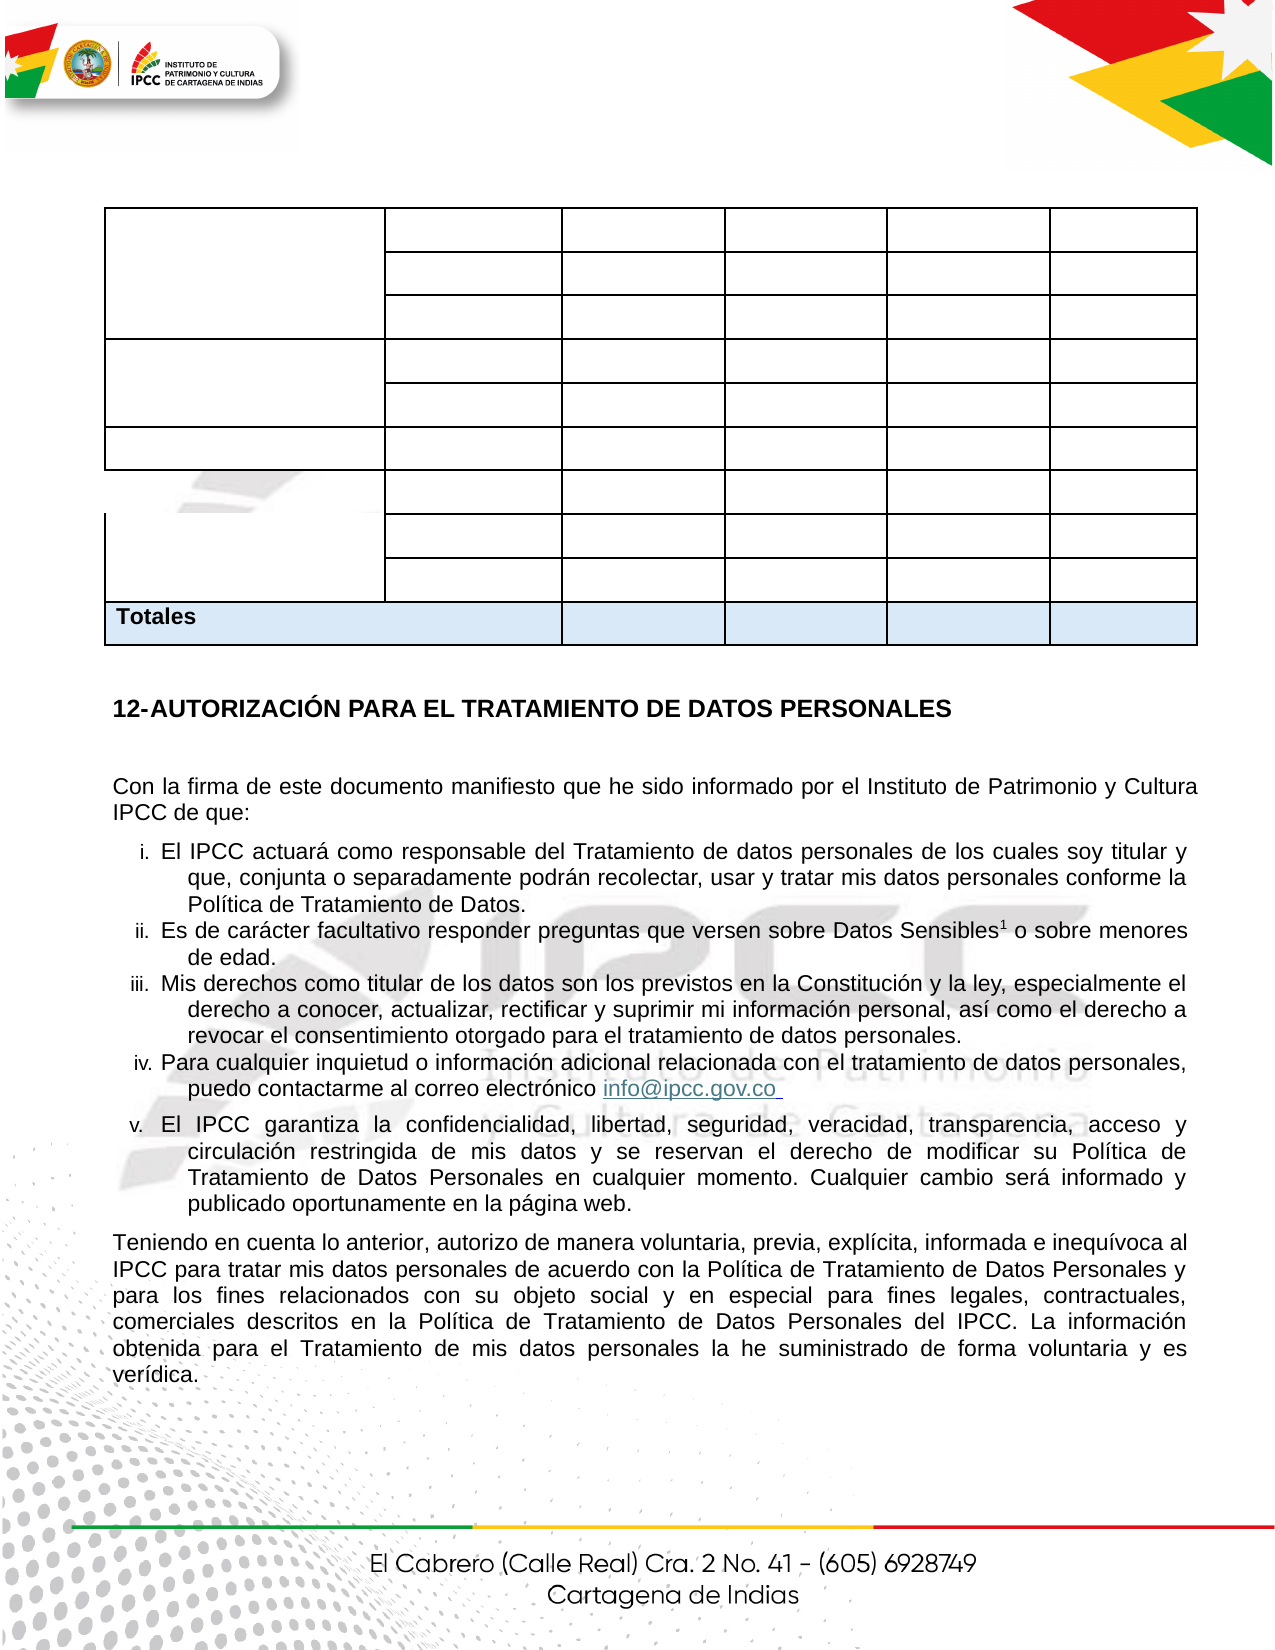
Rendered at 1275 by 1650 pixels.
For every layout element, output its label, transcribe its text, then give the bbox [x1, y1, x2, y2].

table_cell [888, 296, 1049, 338]
table_cell [1051, 471, 1196, 513]
table_cell [563, 471, 724, 513]
table_cell [888, 253, 1049, 294]
table_cell [888, 340, 1049, 382]
table_cell [386, 384, 561, 426]
table_cell [106, 513, 384, 601]
table_cell [563, 384, 724, 426]
table_cell [1051, 384, 1196, 426]
picture [1005, 0, 1273, 172]
table_cell [106, 428, 384, 469]
list El IPCC garantiza la confidencialidad, libertad, seguridad, veracidad, transparencia, acceso y circulación restringida de mis datos y se reservan el derecho de modificar su Política de Tratamiento de Datos Personales en cualquier momento. Cualquier cambio será informado y publicado oportunamente en la página web. [129, 1111, 1187, 1217]
list Mis derechos como titular de los datos son los previstos en la Constitución y la ley, especialmente el derecho a conocer, actualizar, rectificar y suprimir mi información personal, así como el derecho a revocar el consentimiento otorgado para el tratamiento de datos personales. [130, 970, 1188, 1049]
table_cell [1051, 603, 1196, 644]
table_cell [563, 559, 724, 601]
table_cell [1051, 253, 1196, 294]
table_cell [726, 253, 886, 294]
text Con la firma de este documento manifiesto que he sido informado por el Instituto de Patrimonio y Cultura IPCC de que: [112, 773, 1200, 826]
table_cell [726, 471, 886, 513]
table_cell [726, 209, 886, 251]
table_cell [888, 209, 1049, 251]
table_cell [386, 559, 561, 601]
picture [5, 0, 300, 152]
table_cell [888, 428, 1049, 469]
table_cell [563, 209, 724, 251]
list Para cualquier inquietud o información adicional relacionada con el tratamiento de datos personales, puedo contactarme al correo electrónico info@ipcc.gov.co [134, 1049, 1187, 1102]
table_cell [386, 428, 561, 469]
table_cell [563, 603, 724, 644]
table_cell [726, 384, 886, 426]
table_cell [386, 296, 561, 338]
table_cell [386, 471, 561, 513]
list AUTORIZACIÓN PARA EL TRATAMIENTO DE DATOS PERSONALES [112, 694, 1200, 723]
table_cell [726, 296, 886, 338]
table_cell [1051, 209, 1196, 251]
table_cell [726, 559, 886, 601]
table_cell [888, 384, 1049, 426]
table_cell [888, 471, 1049, 513]
table_cell [563, 515, 724, 557]
table_cell [1051, 340, 1196, 382]
table_cell [888, 515, 1049, 557]
table_cell [1051, 296, 1196, 338]
text Teniendo en cuenta lo anterior, autorizo de manera voluntaria, previa, explícita, informada e inequívoca al IPCC para tratar mis datos personales de acuerdo con la Política de Tratamiento de Datos Personales y para los fines relacionados con su objeto social y en especial para fines legales, contractuales, comerciales descritos en la Política de Tratamiento de Datos Personales del IPCC. La información obtenida para el Tratamiento de mis datos personales la he suministrado de forma voluntaria y es verídica. [112, 1229, 1188, 1387]
table_cell [386, 515, 561, 557]
table_cell [386, 209, 561, 251]
list Es de carácter facultativo responder preguntas que versen sobre Datos Sensibles1 o sobre menores de edad. [135, 917, 1188, 970]
table_cell [563, 428, 724, 469]
table_cell [1051, 428, 1196, 469]
table_cell [726, 340, 886, 382]
table_cell [563, 340, 724, 382]
table_cell [386, 340, 561, 382]
table_cell [106, 209, 384, 338]
picture [0, 208, 1275, 1650]
table_cell [1051, 559, 1196, 601]
table_cell [386, 253, 561, 294]
table_cell Totales [106, 603, 561, 644]
table_cell [726, 515, 886, 557]
table_cell [726, 603, 886, 644]
table_cell [563, 253, 724, 294]
table_cell [1051, 515, 1196, 557]
table_cell [888, 603, 1049, 644]
table_cell [726, 428, 886, 469]
table_cell [106, 340, 384, 426]
list El IPCC actuará como responsable del Tratamiento de datos personales de los cuales soy titular y que, conjunta o separadamente podrán recolectar, usar y tratar mis datos personales conforme la Política de Tratamiento de Datos. [139, 838, 1188, 917]
table_cell [888, 559, 1049, 601]
table_cell [563, 296, 724, 338]
